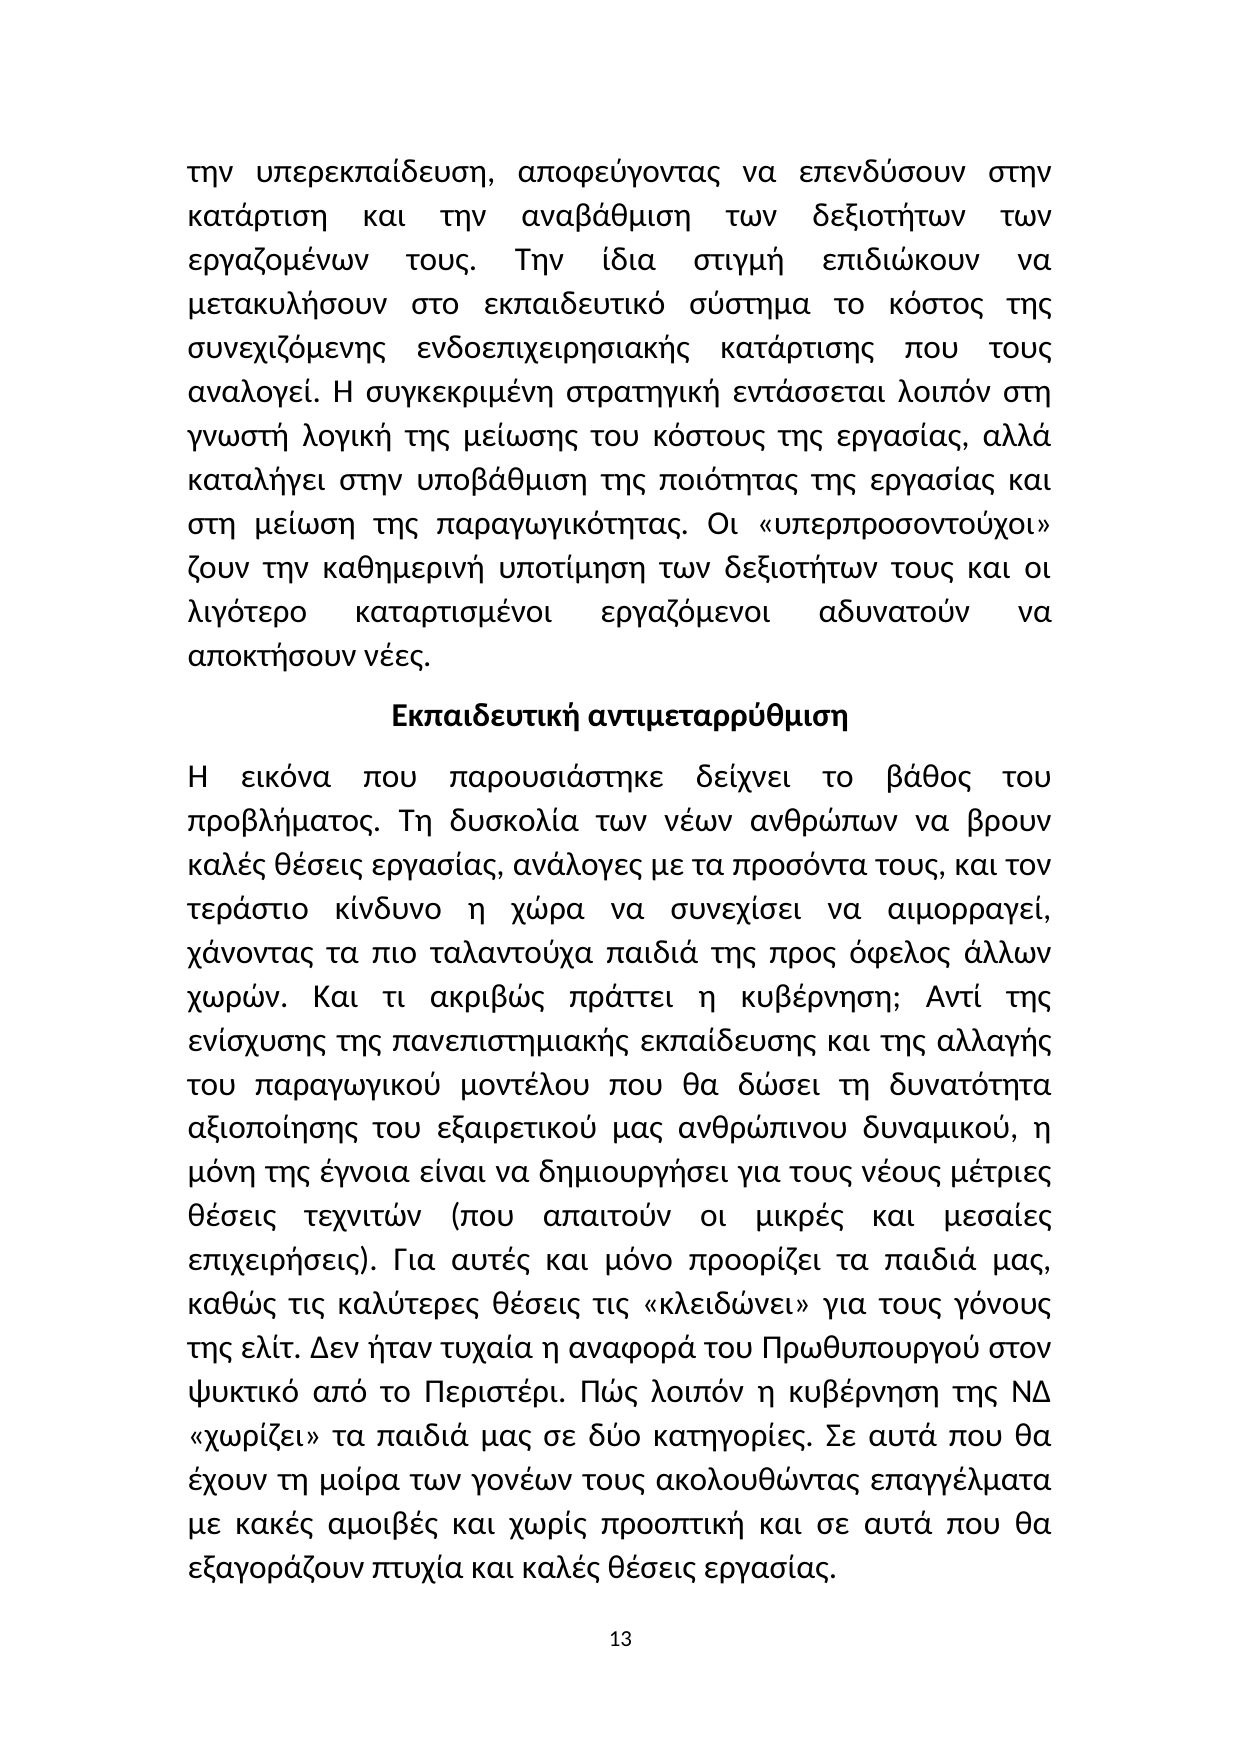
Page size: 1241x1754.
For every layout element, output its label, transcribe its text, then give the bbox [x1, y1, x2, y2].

text Εκπαιδευτική αντιμεταρρύθμιση [187, 694, 1053, 735]
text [187, 150, 1053, 674]
text Η εικόνα που παρουσιάστηκε δείχνει το βάθος του προβλήματος. Τη δυσκολία των νέων ανθρώπων να βρουν καλές θέσεις εργασίας, ανάλογες με τα προσόντα τους, και τον τεράστιο κίνδυνο η χώρα να συνεχίσει να αιμορραγεί, χάνοντας τα πιο ταλαντούχα παιδιά της προς όφελος άλλων χωρών. Και τι ακριβώς πράττει η κυβέρνηση; Αντί της ενίσχυσης της πανεπιστημιακής εκπαίδευσης και της αλλαγής του παραγωγικού μοντέλου που θα δώσει τη δυνατότητα αξιοποίησης του εξαιρετικού μας ανθρώπινου δυναμικού, η μόνη της έγνοια είναι να δημιουργήσει για τους νέους μέτριες θέσεις τεχνιτών (που απαιτούν οι μικρές και μεσαίες επιχειρήσεις). Για αυτές και μόνο προορίζει τα παιδιά μας, καθώς τις καλύτερες θέσεις τις «κλειδώνει» για τους γόνους της ελίτ. Δεν ήταν τυχαία η αναφορά του Πρωθυπουργού στον ψυκτικό από το Περιστέρι. Πώς λοιπόν η κυβέρνηση της ΝΔ «χωρίζει» τα παιδιά μας σε δύο κατηγορίες. Σε αυτά που θα έχουν τη μοίρα των γονέων τους ακολουθώντας επαγγέλματα με κακές αμοιβές και χωρίς προοπτική και σε αυτά που θα εξαγοράζουν πτυχία και καλές θέσεις εργασίας. [187, 755, 1053, 1587]
